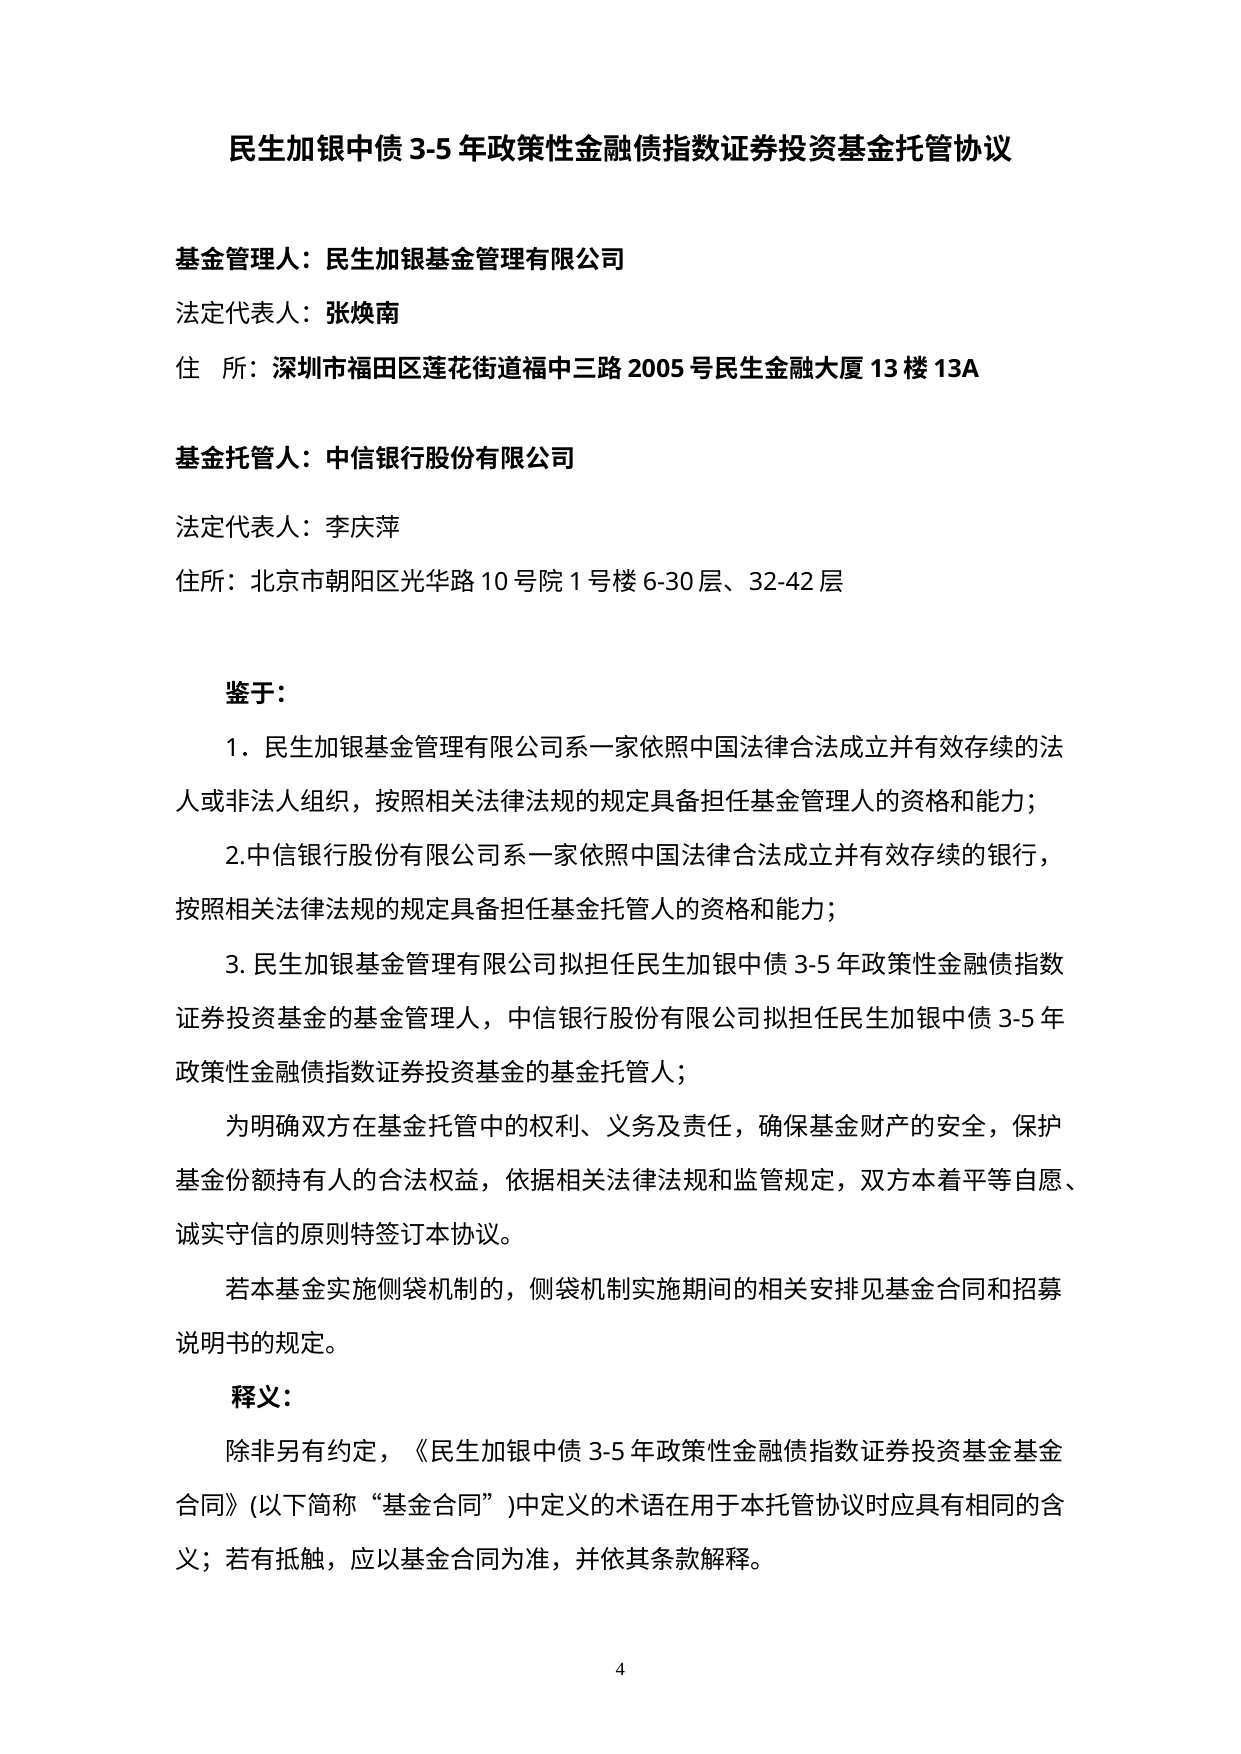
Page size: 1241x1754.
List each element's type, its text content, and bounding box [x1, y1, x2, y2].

text 基金管理人：民生加银基金管理有限公司 [175, 222, 1065, 276]
text 2.中信银行股份有限公司系一家依照中国法律合法成立并有效存续的银行，按照相关法律法规的规定具备担任基金托管人的资格和能力； [175, 818, 1065, 926]
text 为明确双方在基金托管中的权利、义务及责任，确保基金财产的安全，保护基金份额持有人的合法权益，依据相关法律法规和监管规定，双方本着平等自愿、诚实守信的原则特签订本协议。 [175, 1089, 1065, 1251]
text 住 所：深圳市福田区莲花街道福中三路2005号民生金融大厦13楼13A [175, 330, 1065, 384]
text 除非另有约定，《民生加银中债3-5年政策性金融债指数证券投资基金基金合同》(以下简称“基金合同”)中定义的术语在用于本托管协议时应具有相同的含义；若有抵触，应以基金合同为准，并依其条款解释。 [175, 1414, 1065, 1576]
text 法定代表人：张焕南 [175, 276, 1065, 330]
text 基金托管人：中信银行股份有限公司 [175, 438, 1065, 475]
text 若本基金实施侧袋机制的，侧袋机制实施期间的相关安排见基金合同和招募说明书的规定。 [175, 1251, 1065, 1359]
text 民生加银中债3-5年政策性金融债指数证券投资基金托管协议 [175, 113, 1065, 168]
text 住所：北京市朝阳区光华路10号院1号楼6-30层、32-42层 [175, 547, 1065, 601]
text 1．民生加银基金管理有限公司系一家依照中国法律合法成立并有效存续的法人或非法人组织，按照相关法律法规的规定具备担任基金管理人的资格和能力； [175, 709, 1065, 818]
text 鉴于： [175, 655, 1065, 709]
text 释义： [175, 1359, 1065, 1414]
text 3. 民生加银基金管理有限公司拟担任民生加银中债3-5年政策性金融债指数证券投资基金的基金管理人，中信银行股份有限公司拟担任民生加银中债3-5年政策性金融债指数证券投资基金的基金托管人； [175, 926, 1065, 1089]
text 法定代表人：李庆萍 [175, 493, 1065, 547]
